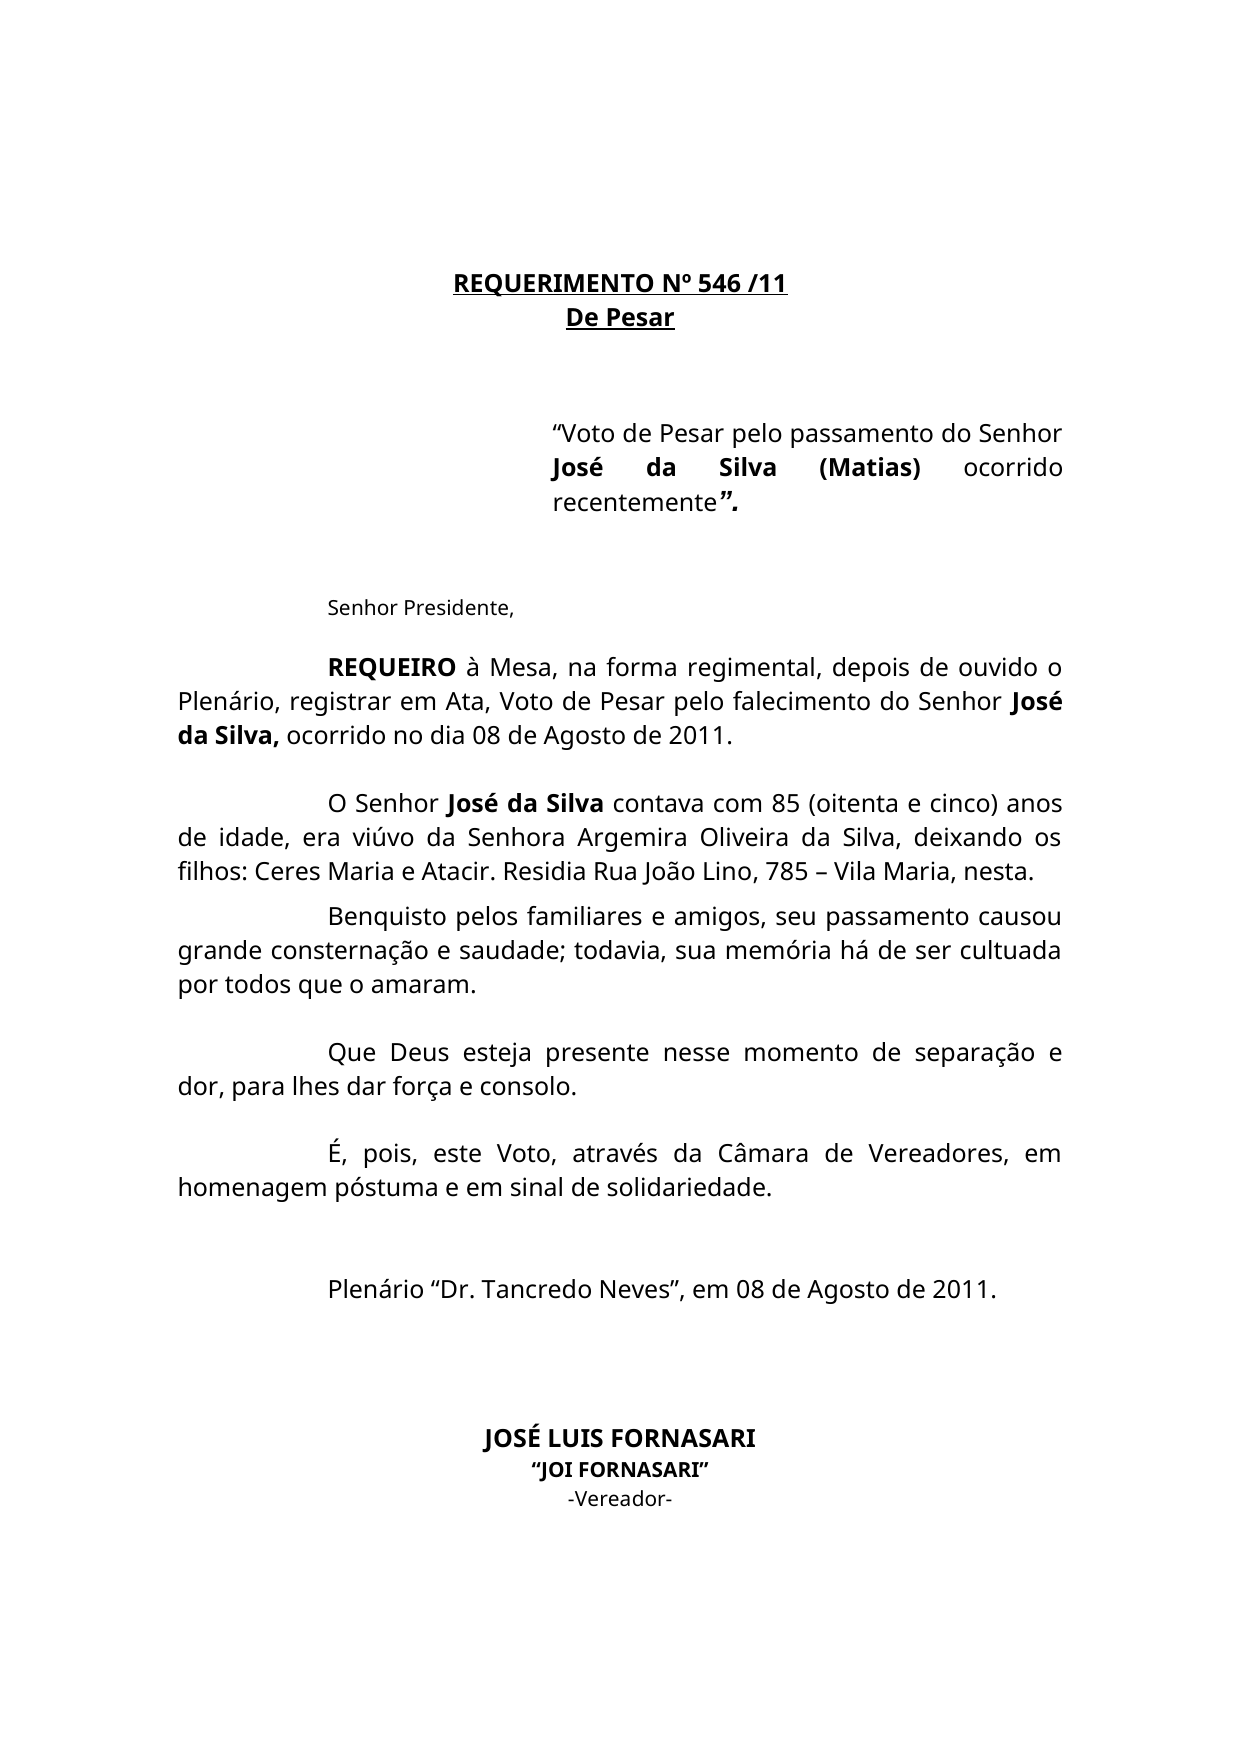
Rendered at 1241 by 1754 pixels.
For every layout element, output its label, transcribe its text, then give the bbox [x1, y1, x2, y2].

text Plenário “Dr. Tancredo Neves”, em 08 de Agosto de 2011. [177, 1272, 1063, 1306]
text “JOI FORNASARI” [177, 1455, 1063, 1484]
text Que Deus esteja presente nesse momento de separação e dor, para lhes dar força e consolo. [177, 1034, 1063, 1102]
subtitle De Pesar [177, 300, 1063, 334]
text É, pois, este Voto, através da Câmara de Vereadores, em homenagem póstuma e em sinal de solidariedade. [177, 1136, 1063, 1204]
text O Senhor José da Silva contava com 85 (oitenta e cinco) anos de idade, era viúvo da Senhora Argemira Oliveira da Silva, deixando os filhos: Ceres Maria e Atacir. Residia Rua João Lino, 785 – Vila Maria, nesta. [177, 786, 1063, 888]
title REQUERIMENTO Nº 546 /11 [177, 266, 1063, 300]
text Benquisto pelos familiares e amigos, seu passamento causou grande consternação e saudade; todavia, sua memória há de ser cultuada por todos que o amaram. [177, 899, 1063, 1001]
text Senhor Presidente, [177, 593, 1063, 621]
text REQUEIRO à Mesa, na forma regimental, depois de ouvido o Plenário, registrar em Ata, Voto de Pesar pelo falecimento do Senhor José da Silva, ocorrido no dia 08 de Agosto de 2011. [177, 650, 1063, 752]
subtitle JOSÉ LUIS FORNASARI [177, 1421, 1063, 1455]
text -Vereador- [177, 1484, 1063, 1512]
subtitle “Voto de Pesar pelo passamento do Senhor José da Silva (Matias) ocorrido recentemente”. [552, 416, 1063, 519]
